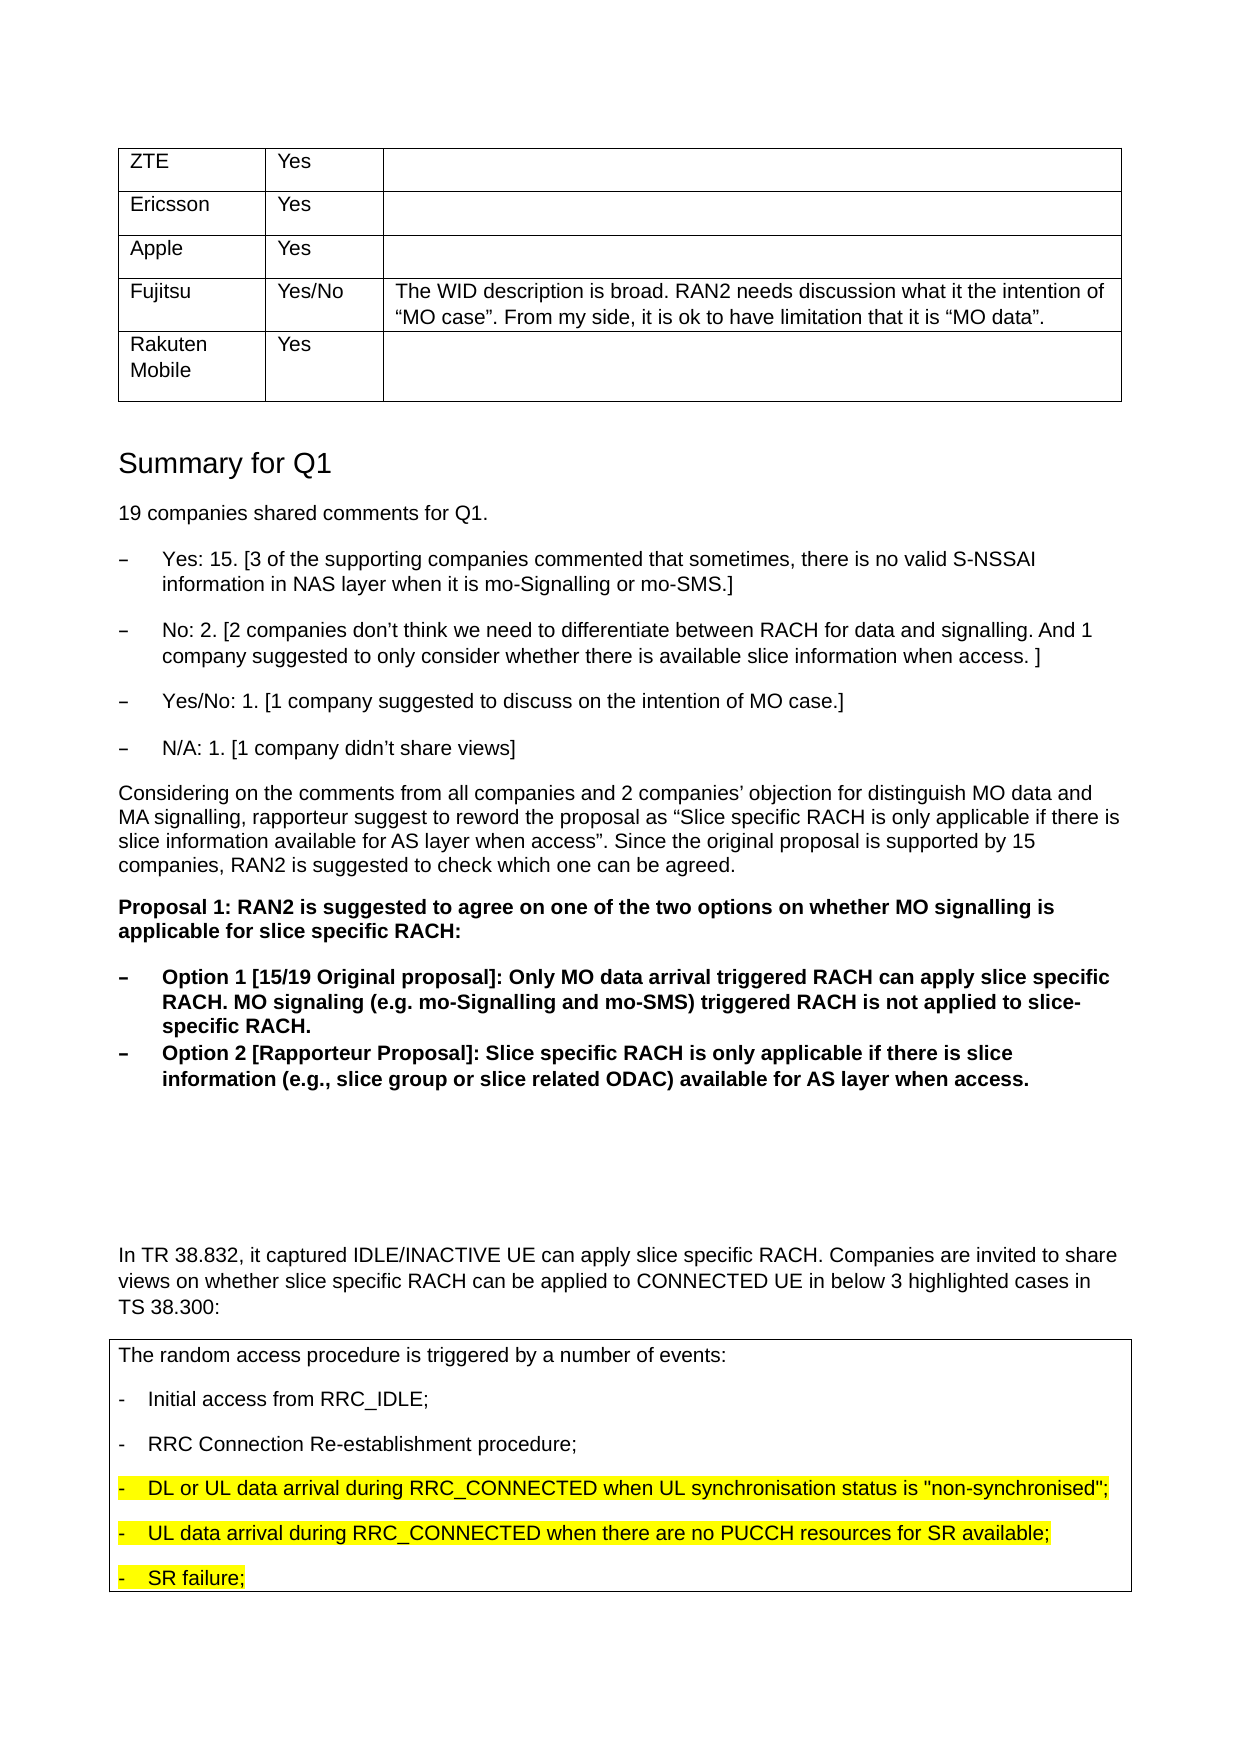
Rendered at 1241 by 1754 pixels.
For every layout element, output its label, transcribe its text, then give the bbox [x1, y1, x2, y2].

table_cell The WID description is broad. RAN2 needs discussion what it the intention of “MO case”. From my side, it is ok to have limitation that it is “MO data”. [384, 279, 1121, 331]
list N/A: 1. [1 company didn’t share views] [118, 733, 1122, 762]
text - RRC Connection Re-establishment procedure; [110, 1428, 1131, 1456]
table_cell [384, 149, 1121, 191]
text - SR failure; [110, 1562, 1131, 1591]
table_cell Ericsson [119, 192, 265, 234]
table_cell Fujitsu [119, 279, 265, 331]
table_cell [384, 192, 1121, 234]
text - UL data arrival during RRC_CONNECTED when there are no PUCCH resources for SR available; [110, 1518, 1131, 1545]
table_cell Yes/No [266, 279, 383, 331]
table_cell Yes [266, 192, 383, 234]
list Yes/No: 1. [1 company suggested to discuss on the intention of MO case.] [118, 686, 1122, 714]
text The random access procedure is triggered by a number of events: [110, 1340, 1131, 1366]
text In TR 38.832, it captured IDLE/INACTIVE UE can apply slice specific RACH. Companies are invited to share views on whether slice specific RACH can be applied to CONNECTED UE in below 3 highlighted cases in TS 38.300: [118, 1243, 1122, 1319]
text Proposal 1: RAN2 is suggested to agree on one of the two options on whether MO signalling is applicable for slice specific RACH: [118, 895, 1122, 943]
table_cell ZTE [119, 149, 265, 191]
text - DL or UL data arrival during RRC_CONNECTED when UL synchronisation status is "non-synchronised"; [110, 1473, 1131, 1500]
text 19 companies shared comments for Q1. [118, 501, 1122, 525]
list Yes: 15. [3 of the supporting companies commented that sometimes, there is no valid S-NSSAI information in NAS layer when it is mo-Signalling or mo-SMS.] [118, 544, 1122, 596]
list No: 2. [2 companies don’t think we need to differentiate between RACH for data and signalling. And 1 company suggested to only consider whether there is available slice information when access. ] [118, 615, 1122, 667]
list Option 2 [Rapporteur Proposal]: Slice specific RACH is only applicable if there is slice information (e.g., slice group or slice related ODAC) available for AS layer when access. [118, 1038, 1122, 1091]
table_cell [384, 236, 1121, 278]
subtitle Summary for Q1 [118, 446, 1122, 480]
list Option 1 [15/19 Original proposal]: Only MO data arrival triggered RACH can apply slice specific RACH. MO signaling (e.g. mo-Signalling and mo-SMS) triggered RACH is not applied to slice-specific RACH. [118, 962, 1122, 1038]
table_cell Yes [266, 236, 383, 278]
text - Initial access from RRC_IDLE; [110, 1384, 1131, 1411]
table_cell Yes [266, 149, 383, 191]
table_cell Apple [119, 236, 265, 278]
table_cell Rakuten Mobile [119, 332, 265, 401]
table_cell Yes [266, 332, 383, 401]
table_cell [384, 332, 1121, 401]
text Considering on the comments from all companies and 2 companies’ objection for distinguish MO data and MA signalling, rapporteur suggest to reword the proposal as “Slice specific RACH is only applicable if there is slice information available for AS layer when access”. Since the original proposal is supported by 15 companies, RAN2 is suggested to check which one can be agreed. [118, 781, 1122, 876]
